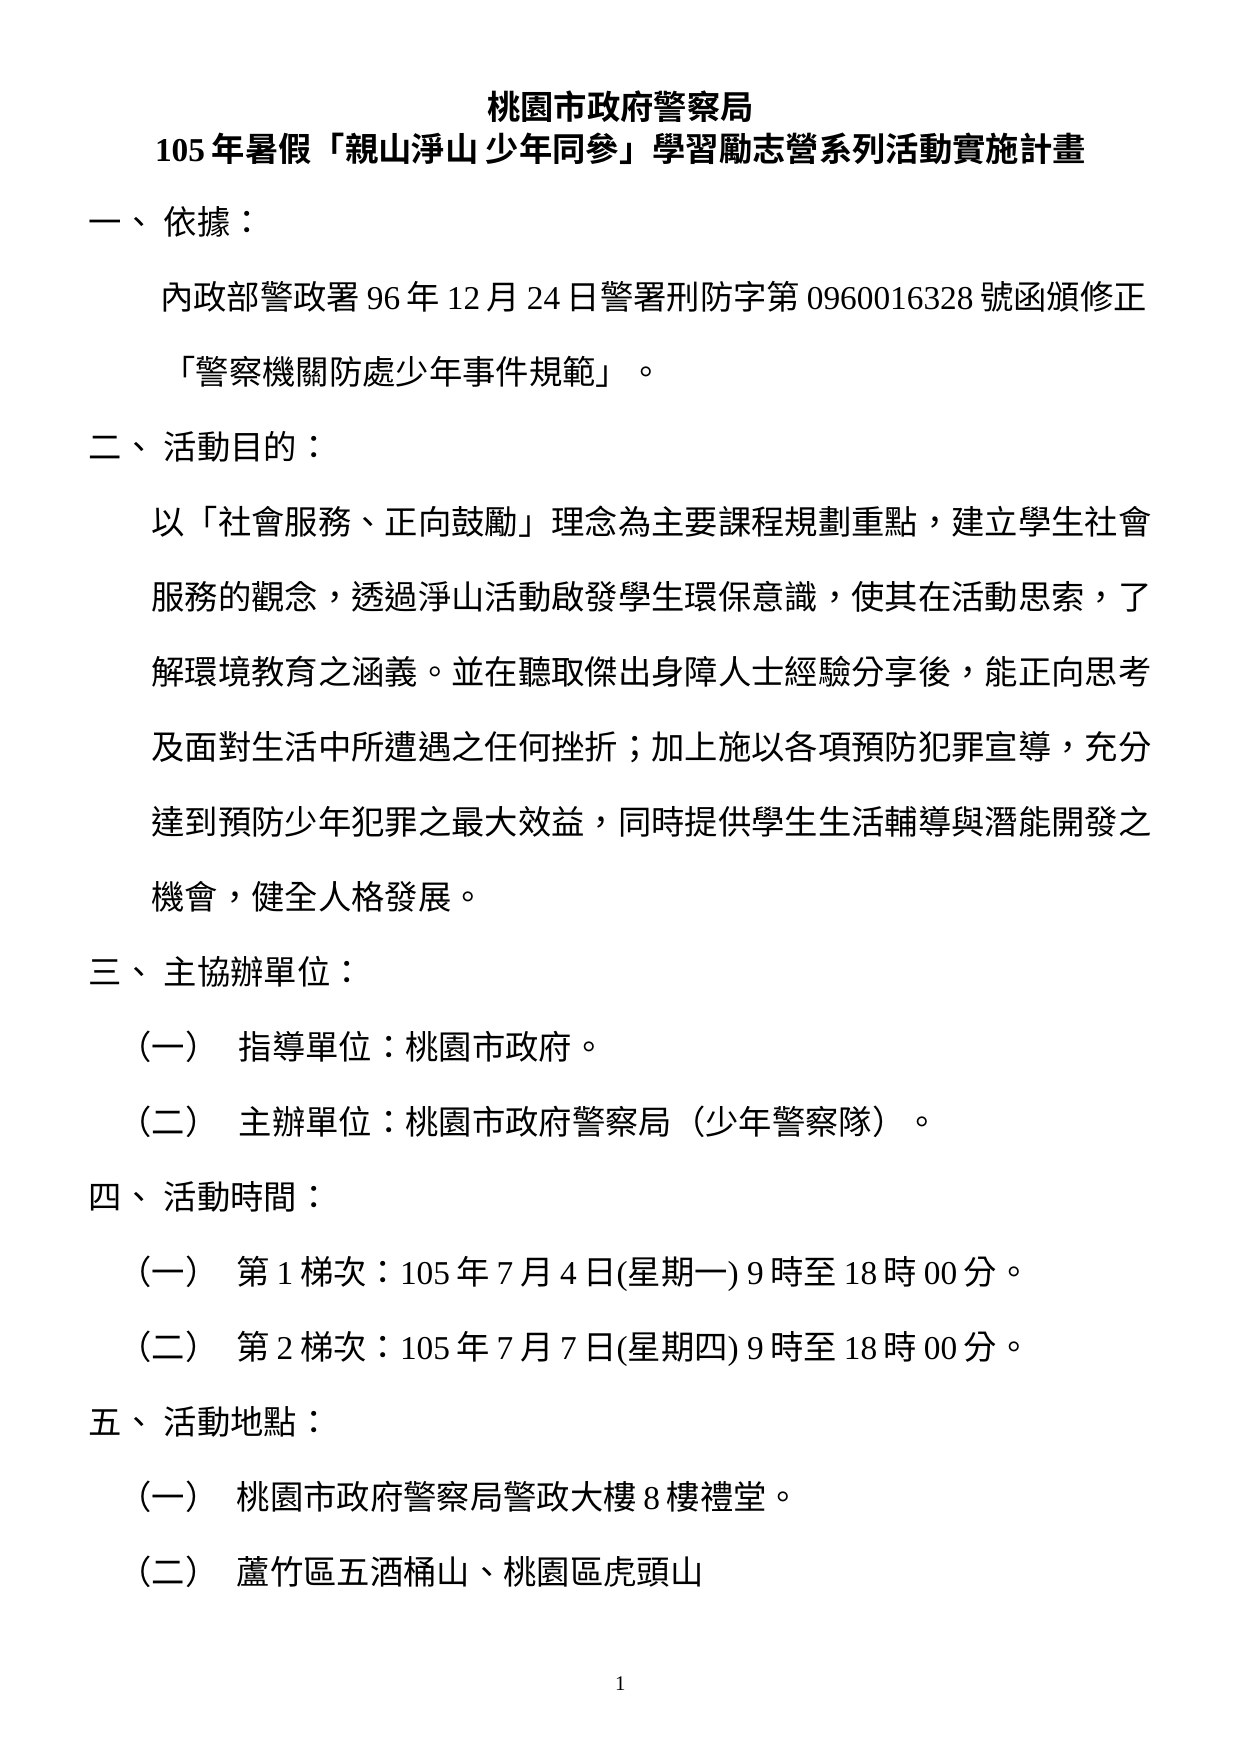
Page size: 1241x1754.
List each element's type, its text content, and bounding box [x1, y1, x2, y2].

list 活動目的： [89, 407, 1152, 482]
list 第1梯次：105年7月4日(星期一) 9時至18時00分。 [118, 1232, 1152, 1307]
text 桃園市政府警察局 [89, 86, 1152, 128]
text 以「社會服務、正向鼓勵」理念為主要課程規劃重點，建立學生社會服務的觀念，透過淨山活動啟發學生環保意識，使其在活動思索，了解環境教育之涵義。並在聽取傑出身障人士經驗分享後，能正向思考及面對生活中所遭遇之任何挫折；加上施以各項預防犯罪宣導，充分達到預防少年犯罪之最大效益，同時提供學生生活輔導與潛能開發之機會，健全人格發展。 [151, 482, 1152, 932]
list 主協辦單位： [89, 932, 1152, 1007]
list 主辦單位：桃園市政府警察局（少年警察隊）。 [118, 1082, 1152, 1157]
text 105年暑假「親山淨山 少年同參」學習勵志營系列活動實施計畫 [89, 128, 1152, 170]
list 桃園市政府警察局警政大樓8樓禮堂。 [118, 1457, 1152, 1532]
list 指導單位：桃園市政府。 [118, 1007, 1152, 1082]
list 蘆竹區五酒桶山、桃園區虎頭山 [118, 1532, 1152, 1607]
list 活動地點： [89, 1382, 1152, 1457]
list 活動時間： [89, 1157, 1152, 1232]
list 第2梯次：105年7月7日(星期四) 9時至18時00分。 [118, 1307, 1152, 1382]
list 依據： [89, 182, 1152, 257]
text 內政部警政署96年12月24日警署刑防字第0960016328號函頒修正「警察機關防處少年事件規範」。 [160, 257, 1152, 407]
